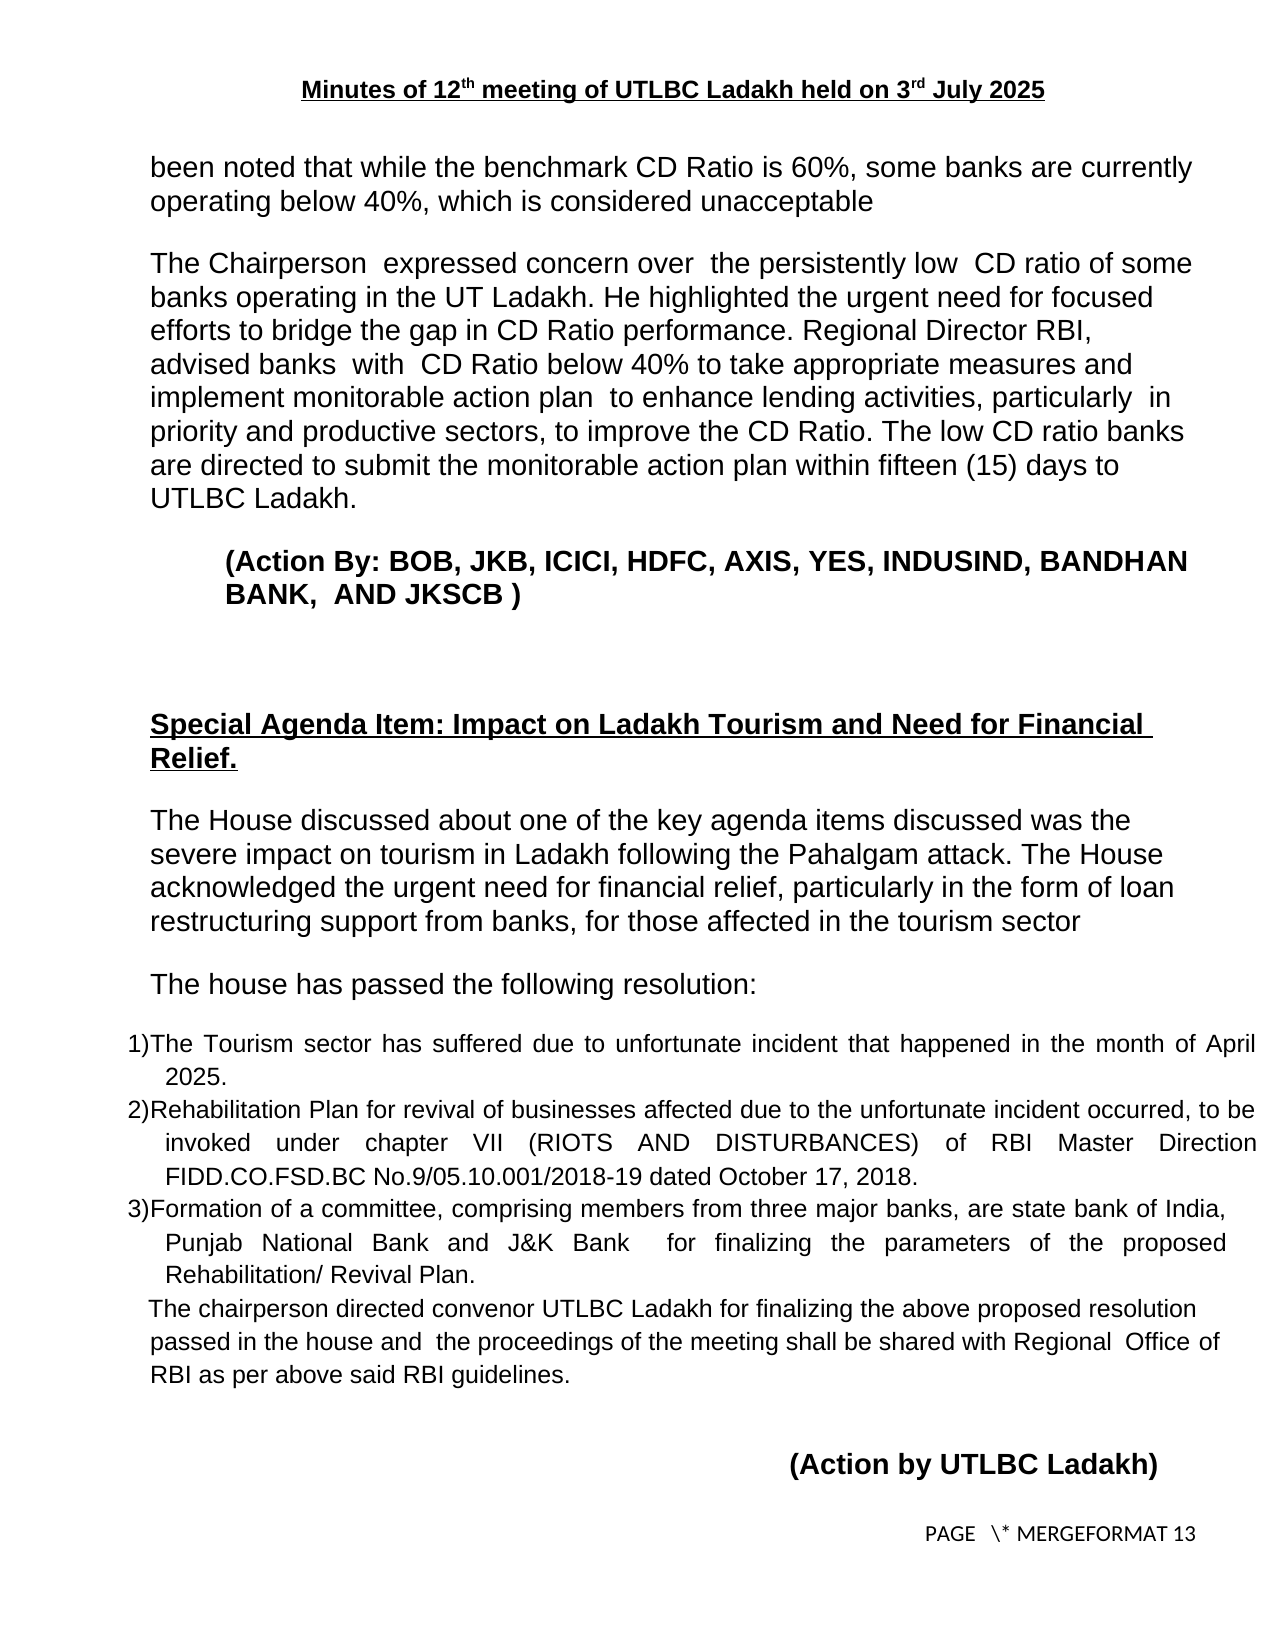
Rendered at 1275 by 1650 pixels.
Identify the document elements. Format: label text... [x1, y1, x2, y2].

list Formation of a committee, comprising members from three major banks, are state bank of India, Punjab National Bank and J&K Bank for finalizing the parameters of the proposed Rehabilitation/ Revival Plan. [127, 1194, 1228, 1289]
list Rehabilitation Plan for revival of businesses affected due to the unfortunate incident occurred, to be invoked under chapter VII (RIOTS AND DISTURBANCES) of RBI Master Direction FIDD.CO.FSD.BC No.9/05.10.001/2018-19 dated October 17, 2018. [127, 1095, 1258, 1190]
text The Chairperson expressed concern over the persistently low CD ratio of some banks operating in the UT Ladakh. He highlighted the urgent need for focused efforts to bridge the gap in CD Ratio performance. Regional Director RBI, advised banks with CD Ratio below 40% to take appropriate measures and implement monitorable action plan to enhance lending activities, particularly in priority and productive sectors, to improve the CD Ratio. The low CD ratio banks are directed to submit the monitorable action plan within fifteen (15) days to UTLBC Ladakh. [150, 246, 1196, 514]
text (Action by UTLBC Ladakh) [150, 1447, 1196, 1481]
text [150, 150, 1196, 217]
text Special Agenda Item: Impact on Ladakh Tourism and Need for Financial Relief. [150, 707, 1196, 774]
list The chairperson directed convenor UTLBC Ladakh for finalizing the above proposed resolution passed in the house and the proceedings of the meeting shall be shared with Regional Office of RBI as per above said RBI guidelines. [91, 1293, 1228, 1388]
text The House discussed about one of the key agenda items discussed was the severe impact on tourism in Ladakh following the Pahalgam attack. The House acknowledged the urgent need for financial relief, particularly in the form of loan restructuring support from banks, for those affected in the tourism sector [150, 803, 1196, 937]
text (Action By: BOB, JKB, ICICI, HDFC, AXIS, YES, INDUSIND, BANDHAN BANK, AND JKSCB ) [150, 544, 1196, 611]
list The Tourism sector has suffered due to unfortunate incident that happened in the month of April 2025. [127, 1029, 1258, 1091]
text The house has passed the following resolution: [150, 967, 1196, 1000]
